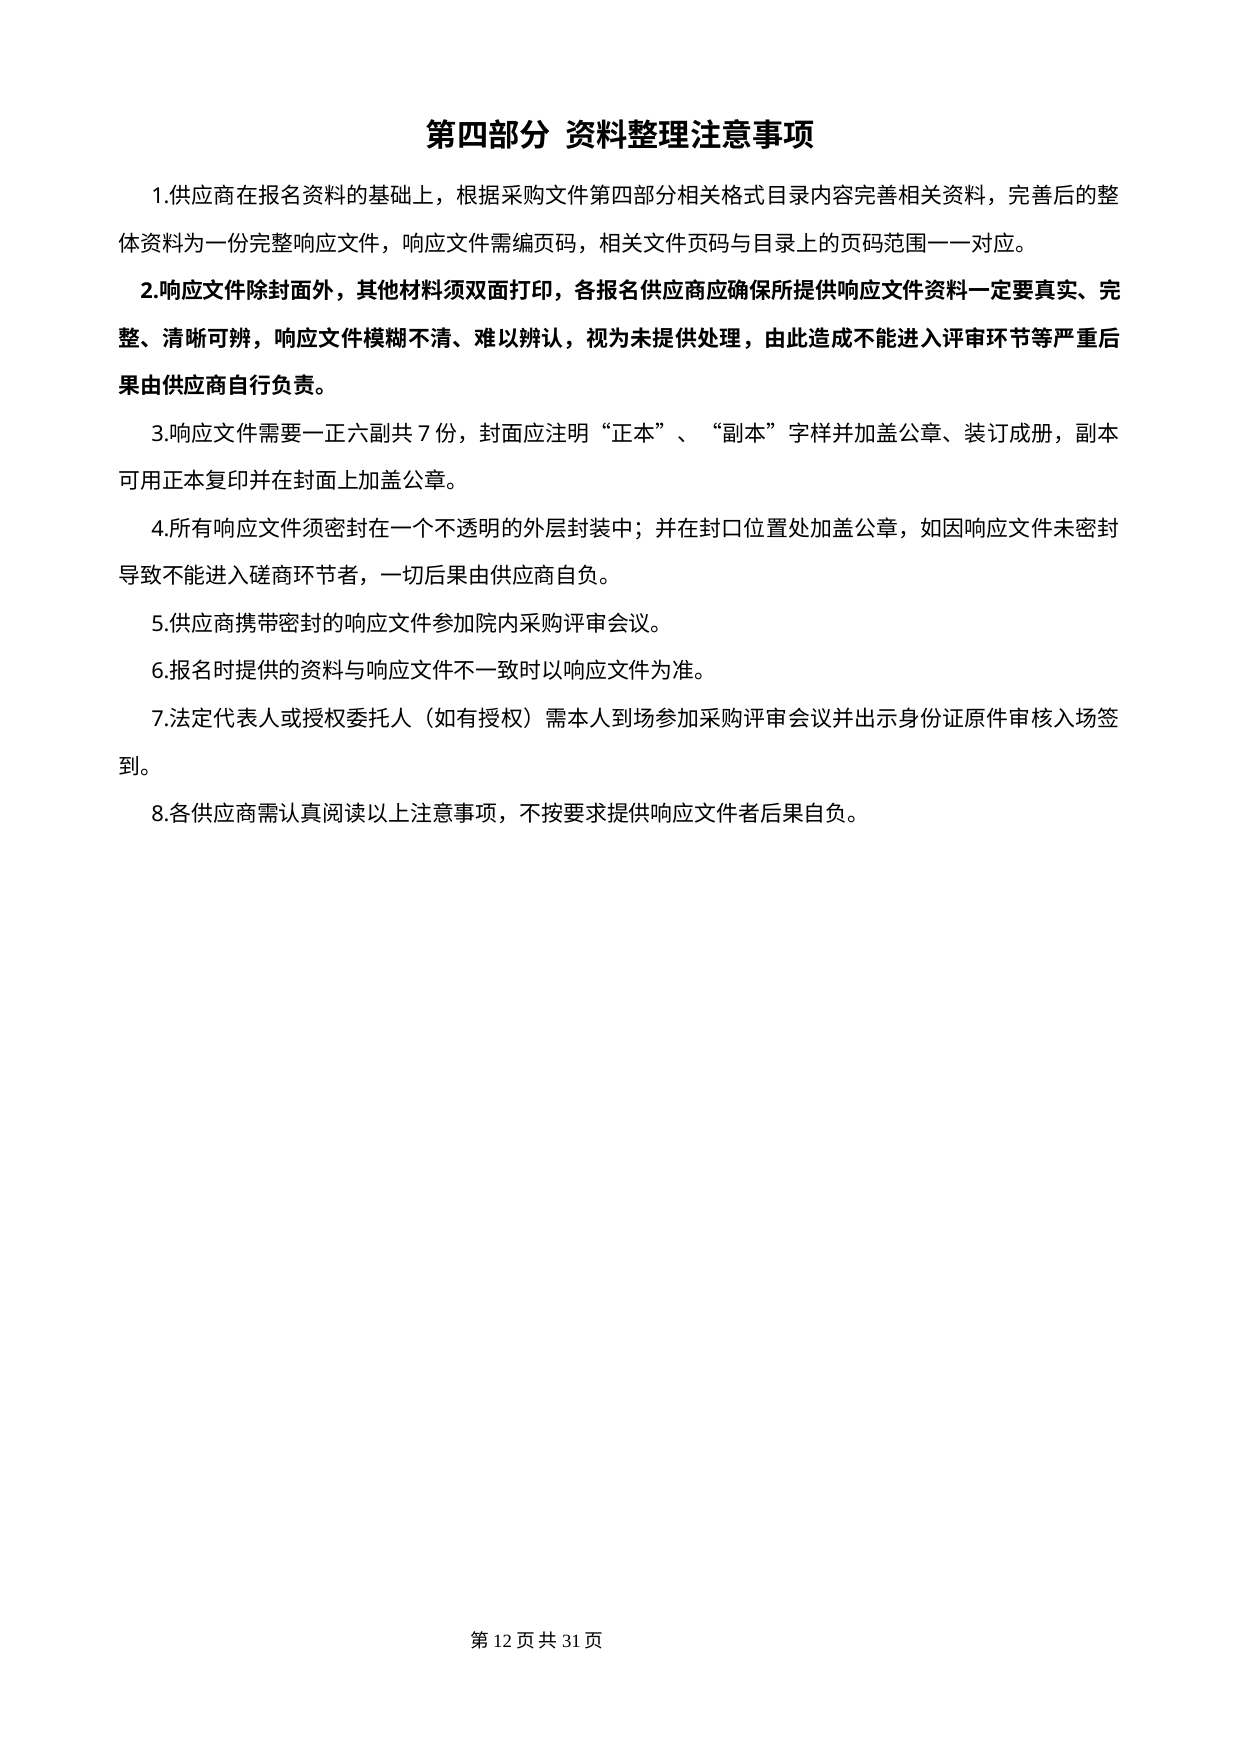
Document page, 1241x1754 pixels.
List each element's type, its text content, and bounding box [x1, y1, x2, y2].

text 4.所有响应文件须密封在一个不透明的外层封装中；并在封口位置处加盖公章，如因响应文件未密封导致不能进入磋商环节者，一切后果由供应商自负。 [118, 511, 1122, 590]
text 8.各供应商需认真阅读以上注意事项，不按要求提供响应文件者后果自负。 [118, 796, 1122, 828]
text 6.报名时提供的资料与响应文件不一致时以响应文件为准。 [118, 653, 1122, 685]
text 7.法定代表人或授权委托人（如有授权）需本人到场参加采购评审会议并出示身份证原件审核入场签到。 [118, 701, 1122, 780]
text 5.供应商携带密封的响应文件参加院内采购评审会议。 [118, 606, 1122, 638]
text 2.响应文件除封面外，其他材料须双面打印，各报名供应商应确保所提供响应文件资料一定要真实、完整、清晰可辨，响应文件模糊不清、难以辨认，视为未提供处理，由此造成不能进入评审环节等严重后果由供应商自行负责。 [118, 273, 1122, 400]
text 1.供应商在报名资料的基础上，根据采购文件第四部分相关格式目录内容完善相关资料，完善后的整体资料为一份完整响应文件，响应文件需编页码，相关文件页码与目录上的页码范围一一对应。 [118, 178, 1122, 257]
text 3.响应文件需要一正六副共7份，封面应注明“正本”、“副本”字样并加盖公章、装订成册，副本可用正本复印并在封面上加盖公章。 [118, 416, 1122, 495]
text 第四部分 资料整理注意事项 [118, 110, 1122, 155]
